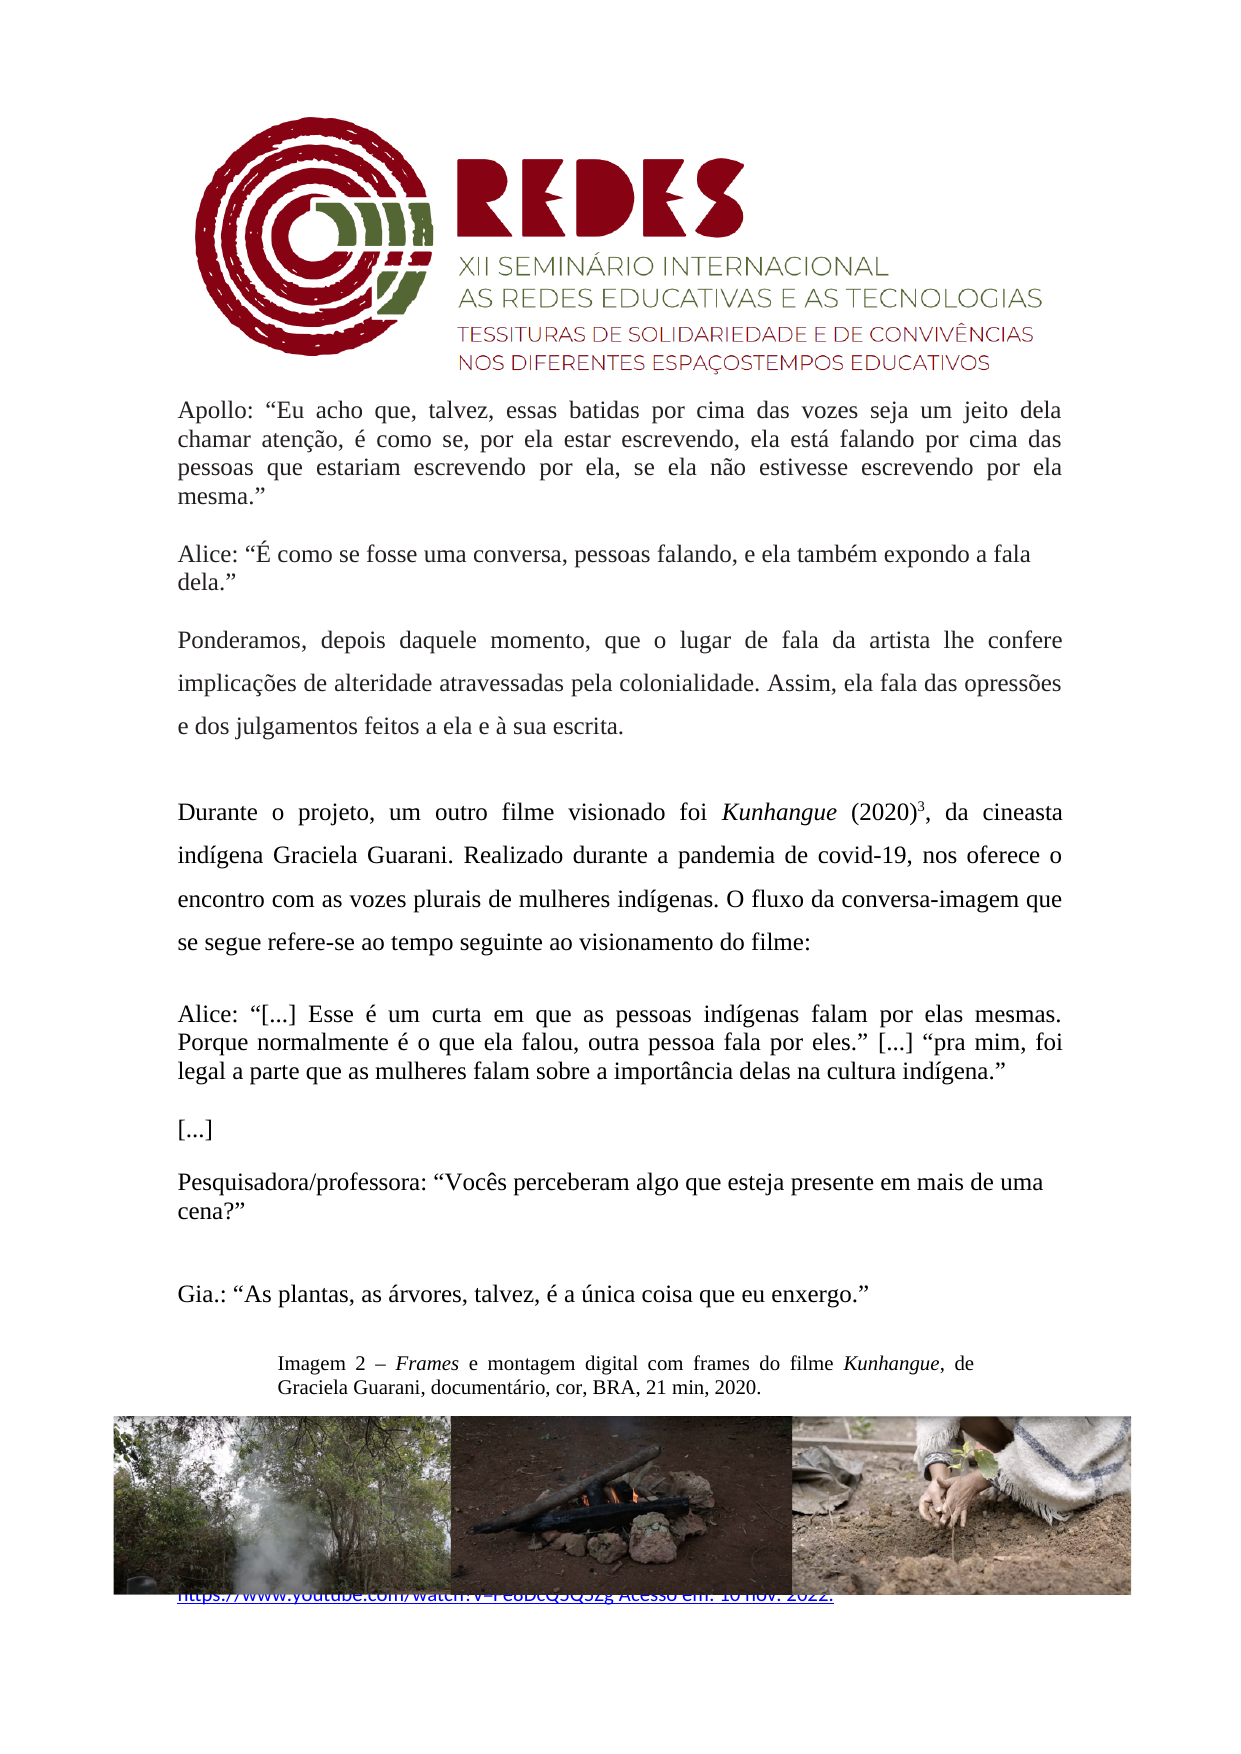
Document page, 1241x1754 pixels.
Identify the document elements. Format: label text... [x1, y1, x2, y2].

text Durante o projeto, um outro filme visionado foi Kunhangue (2020), da cineasta indígena Graciela Guarani. Realizado durante a pandemia de covid-19, nos oferece o encontro com as vozes plurais de mulheres indígenas. O fluxo da conversa-imagem que se segue refere-se ao tempo seguinte ao visionamento do filme: [177, 797, 1063, 956]
picture [113, 1416, 1132, 1595]
picture [177, 104, 1063, 395]
text Pesquisadora/professora: “Vocês perceberam algo que esteja presente em mais de uma cena?” [177, 1167, 1063, 1225]
text [...] [177, 1114, 1063, 1142]
text Apollo: “Eu acho que, talvez, essas batidas por cima das vozes seja um jeito dela chamar atenção, é como se, por ela estar escrevendo, ela está falando por cima das pessoas que estariam escrevendo por ela, se ela não estivesse escrevendo por ela mesma.” [177, 395, 1063, 510]
text Alice: “É como se fosse uma conversa, pessoas falando, e ela também expondo a fala dela.” [177, 539, 1063, 596]
text Alice: “[...] Esse é um curta em que as pessoas indígenas falam por elas mesmas. Porque normalmente é o que ela falou, outra pessoa fala por eles.” [...] “pra mim, foi legal a parte que as mulheres falam sobre a importância delas na cultura indígena.” [177, 999, 1063, 1085]
text Ponderamos, depois daquele momento, que o lugar de fala da artista lhe confere implicações de alteridade atravessadas pela colonialidade. Assim, ela fala das opressões e dos julgamentos feitos a ela e à sua escrita. [177, 625, 1063, 740]
text Gia.: “As plantas, as árvores, talvez, é a única coisa que eu enxergo.” [177, 1250, 1063, 1307]
